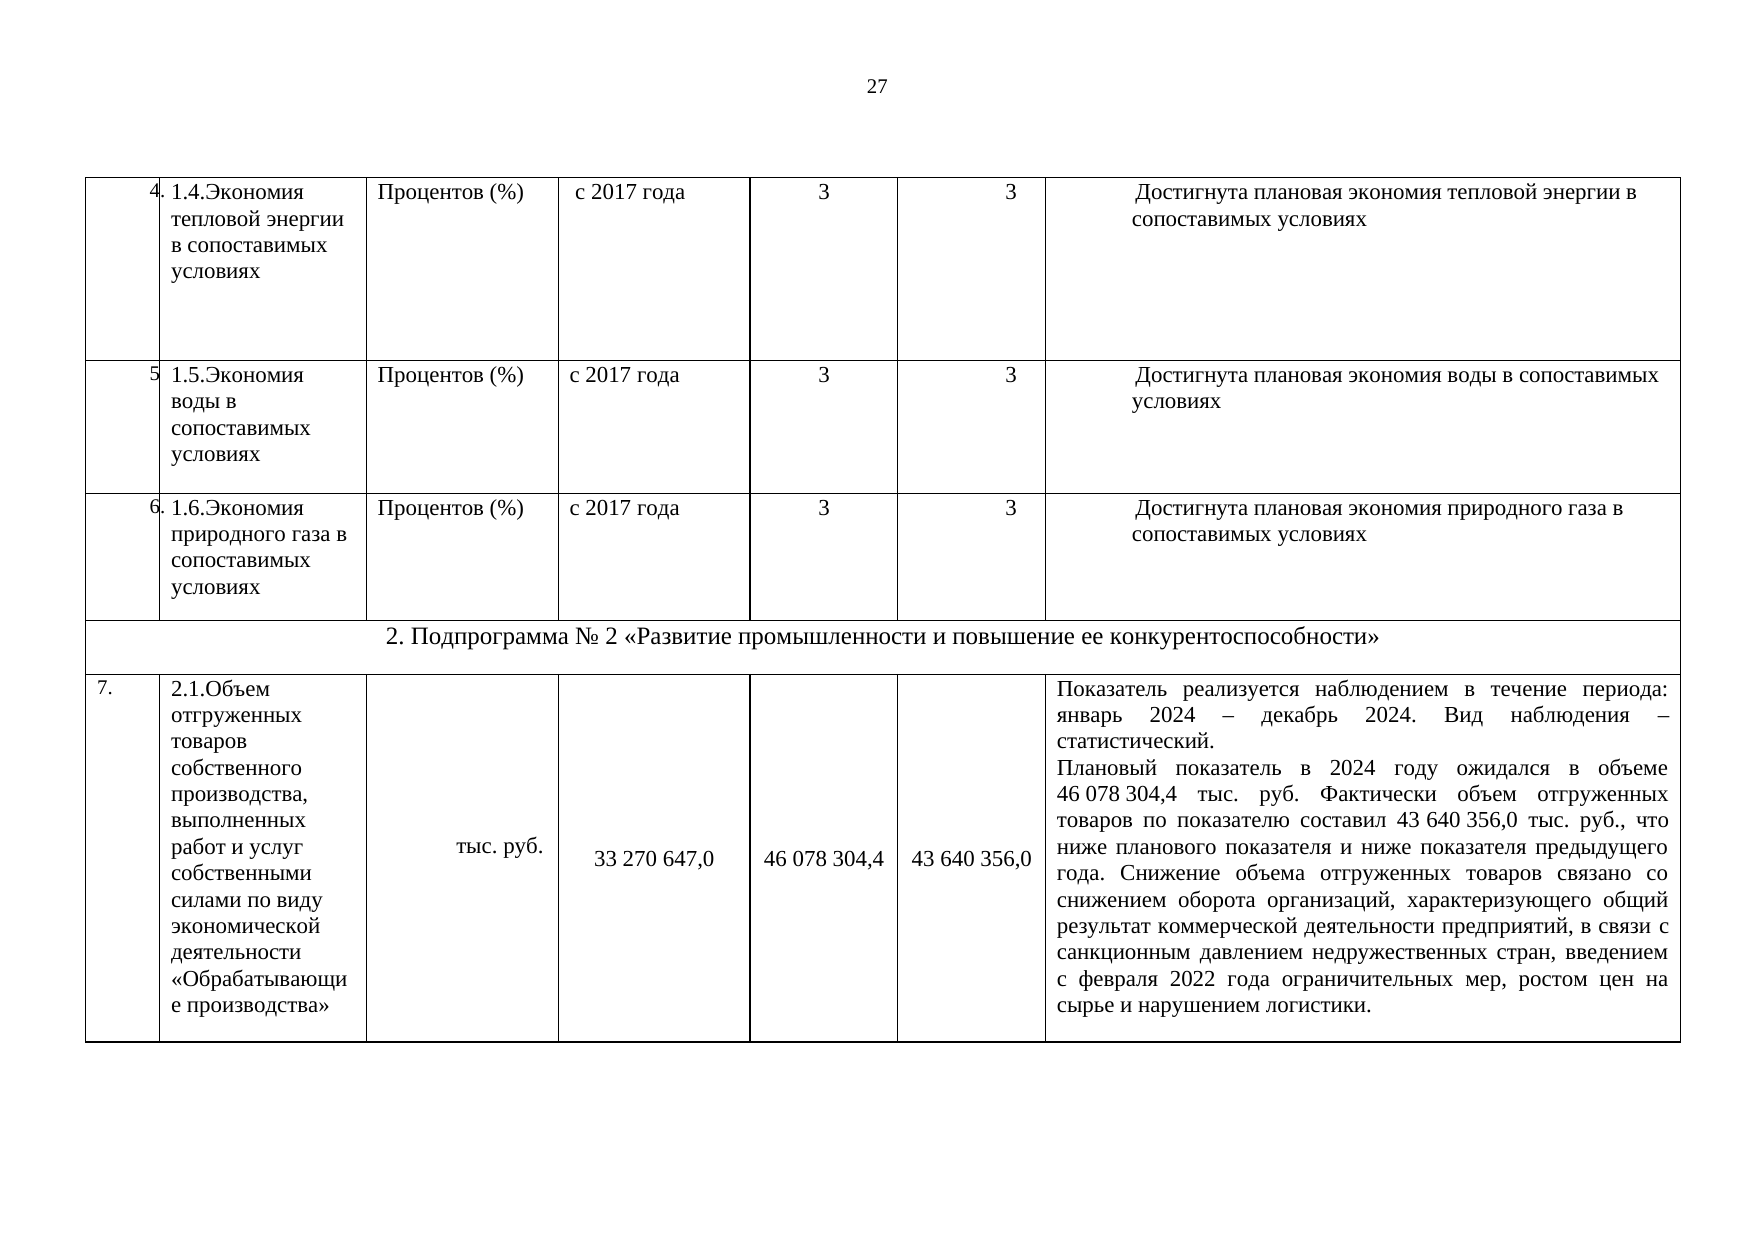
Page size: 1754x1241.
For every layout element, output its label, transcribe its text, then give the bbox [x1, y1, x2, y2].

table_cell 3 [751, 361, 897, 493]
table_cell 4. [86, 178, 159, 360]
table_cell 2.1.Объем отгруженных товаров собственного производства, выполненных работ и услуг собственными силами по виду экономической деятельности «Обрабатывающие производства» [160, 675, 366, 1041]
table_cell с 2017 года [559, 494, 749, 620]
table_cell 1.6.Экономия природного газа в сопоставимых условиях [160, 494, 366, 620]
table_cell 3 [751, 178, 897, 360]
table_cell Процентов (%) [367, 494, 558, 620]
table_cell 3 [898, 361, 1045, 493]
table_cell 2. Подпрограмма № 2 «Развитие промышленности и повышение ее конкурентоспособности» [86, 621, 1680, 674]
table_cell 1.4.Экономия тепловой энергии в сопоставимых условиях [160, 178, 366, 360]
table_cell 5 [86, 361, 159, 493]
table_cell Показатель реализуется наблюдением в течение периода: январь 2024 – декабрь 2024. Вид наблюдения – статистический. Плановый показатель в 2024 году ожидался в объеме 46 078 304,4 тыс. руб. Фактически объем отгруженных товаров по показателю составил 43 640 356,0 тыс. руб., что ниже планового показателя и ниже показателя предыдущего года. Снижение объема отгруженных товаров связано со снижением оборота организаций, характеризующего общий результат коммерческой деятельности предприятий, в связи с санкционным давлением недружественных стран, введением с февраля 2022 года ограничительных мер, ростом цен на сырье и нарушением логистики. [1046, 675, 1680, 1041]
table_cell Процентов (%) [367, 178, 558, 360]
table_cell 3 [898, 178, 1045, 360]
table_cell 43 640 356,0 [898, 675, 1045, 1041]
table_cell 33 270 647,0 [559, 675, 749, 1041]
table_cell с 2017 года [559, 178, 749, 360]
table_cell 46 078 304,4 [751, 675, 897, 1041]
table_cell тыс. руб. [367, 675, 558, 1041]
table_cell 6. [86, 494, 159, 620]
table_cell с 2017 года [559, 361, 749, 493]
table_cell Достигнута плановая экономия тепловой энергии в сопоставимых условиях [1046, 178, 1680, 360]
table_cell 1.5.Экономия воды в сопоставимых условиях [160, 361, 366, 493]
table_cell Достигнута плановая экономия природного газа в сопоставимых условиях [1046, 494, 1680, 620]
table_cell 3 [751, 494, 897, 620]
table_cell Процентов (%) [367, 361, 558, 493]
table_cell 7. [86, 675, 159, 1041]
table_cell 3 [898, 494, 1045, 620]
table_cell Достигнута плановая экономия воды в сопоставимых условиях [1046, 361, 1680, 493]
